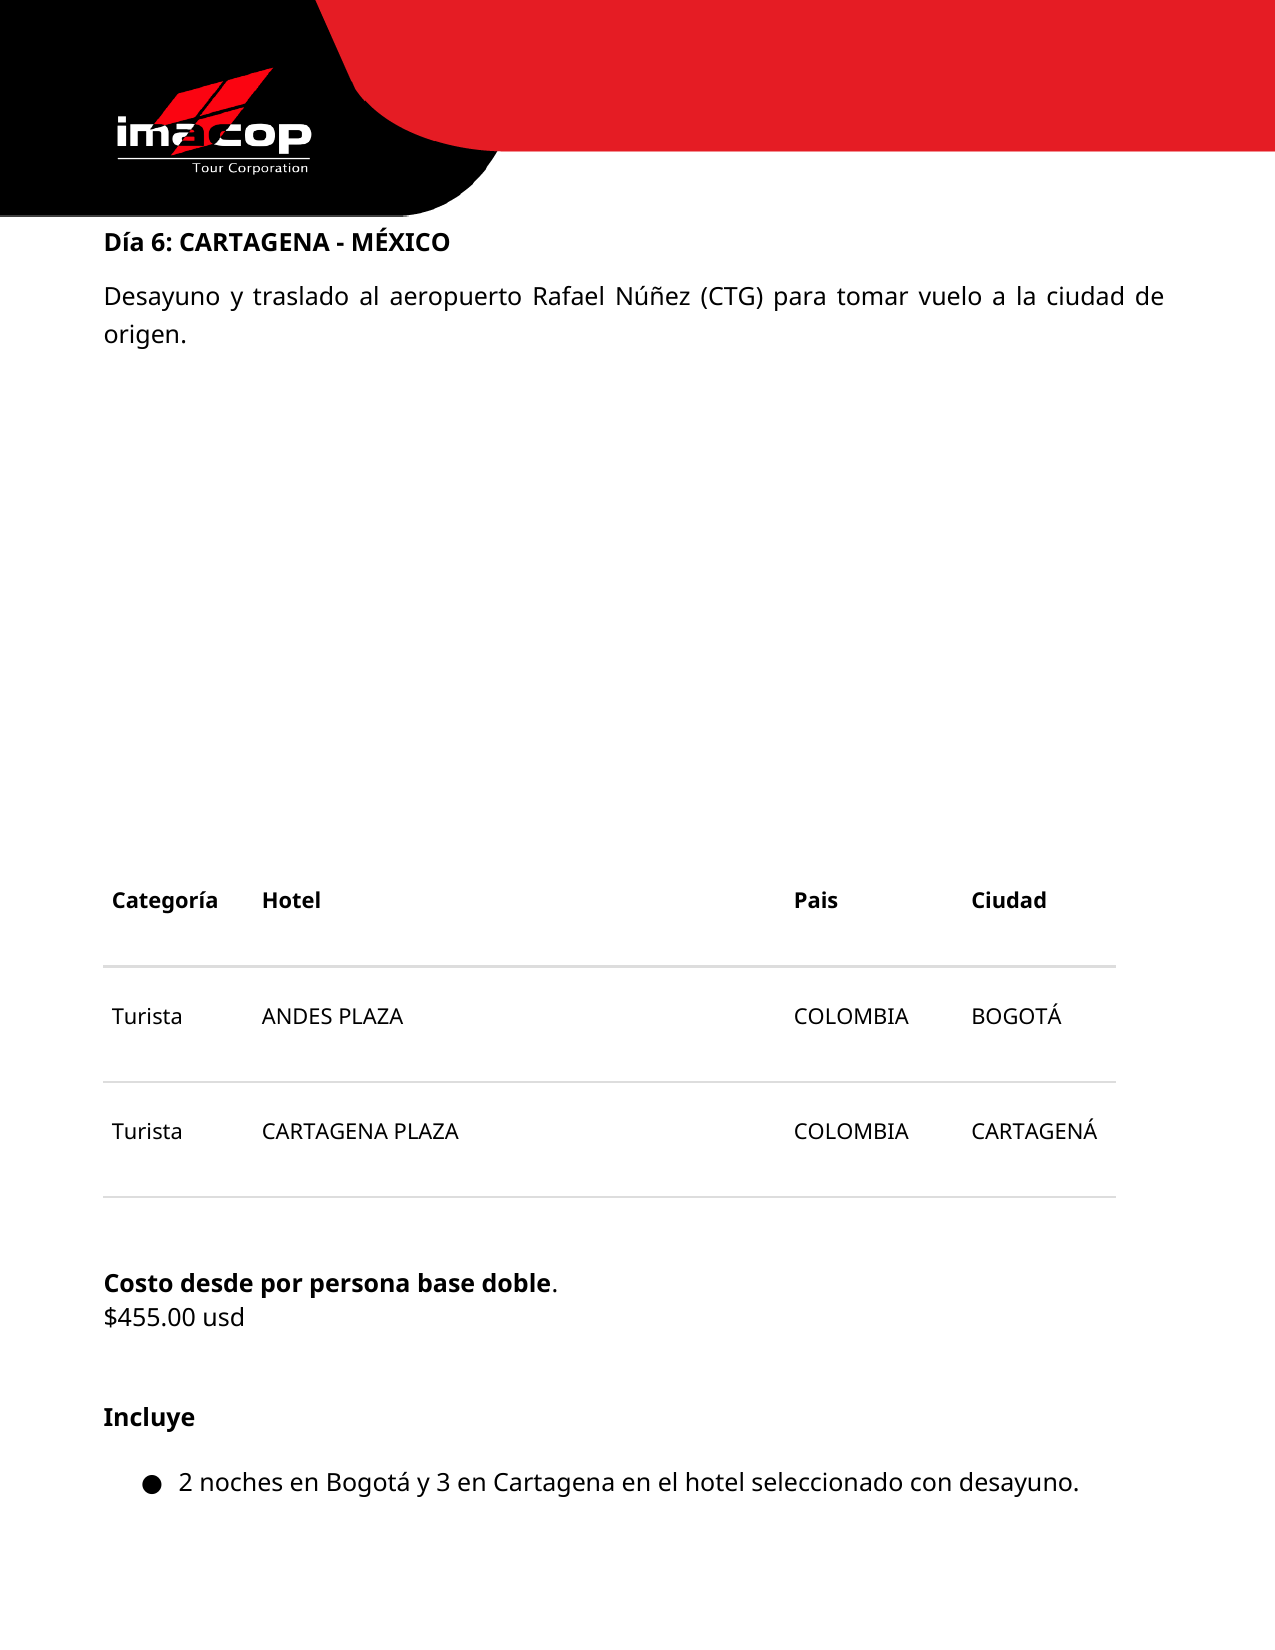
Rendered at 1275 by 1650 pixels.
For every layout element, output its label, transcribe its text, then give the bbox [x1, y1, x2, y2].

picture [0, 0, 1275, 217]
table_header Hotel [253, 851, 785, 965]
table_header Ciudad [963, 851, 1116, 965]
table_cell BOGOTÁ [963, 968, 1116, 1081]
table_cell CARTAGENA PLAZA [253, 1083, 785, 1196]
text Incluye [103, 1399, 1166, 1464]
table_cell COLOMBIA [785, 968, 963, 1081]
table_cell ANDES PLAZA [253, 968, 785, 1081]
table_cell Turista [103, 968, 253, 1081]
table_cell COLOMBIA [785, 1083, 963, 1196]
text Costo desde por persona base doble. $455.00 usd [103, 1266, 1166, 1334]
table_header Pais [785, 851, 963, 965]
table_header Categoría [103, 851, 253, 965]
list 2 noches en Bogotá y 3 en Cartagena en el hotel seleccionado con desayuno. [141, 1464, 1166, 1499]
table_cell CARTAGENÁ [963, 1083, 1116, 1196]
table_cell Turista [103, 1083, 253, 1196]
subtitle Desayuno y traslado al aeropuerto Rafael Núñez (CTG) para tomar vuelo a la ciudad de origen. [103, 279, 1166, 351]
subtitle Día 6: CARTAGENA - MÉXICO [103, 225, 1166, 259]
